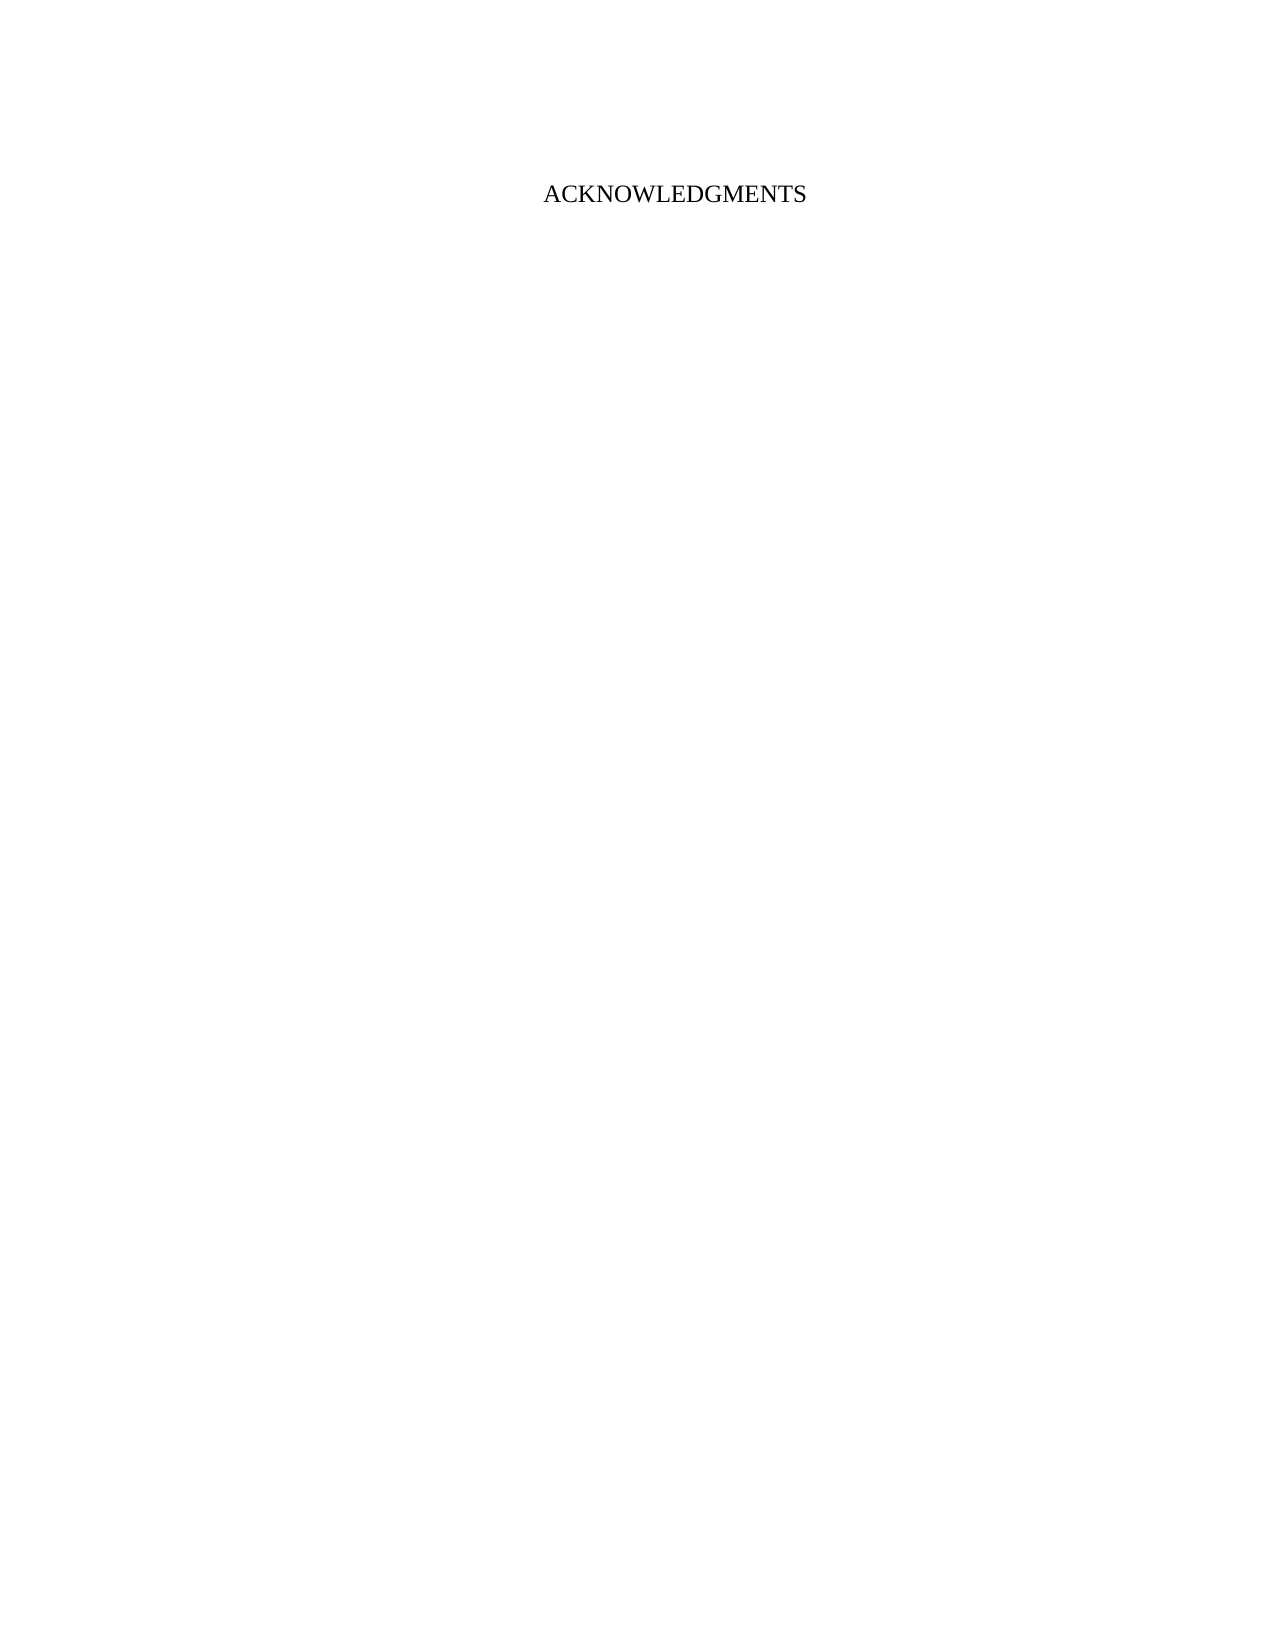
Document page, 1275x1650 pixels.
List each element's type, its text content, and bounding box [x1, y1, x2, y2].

text ACKNOWLEDGMENTS [225, 179, 1125, 207]
